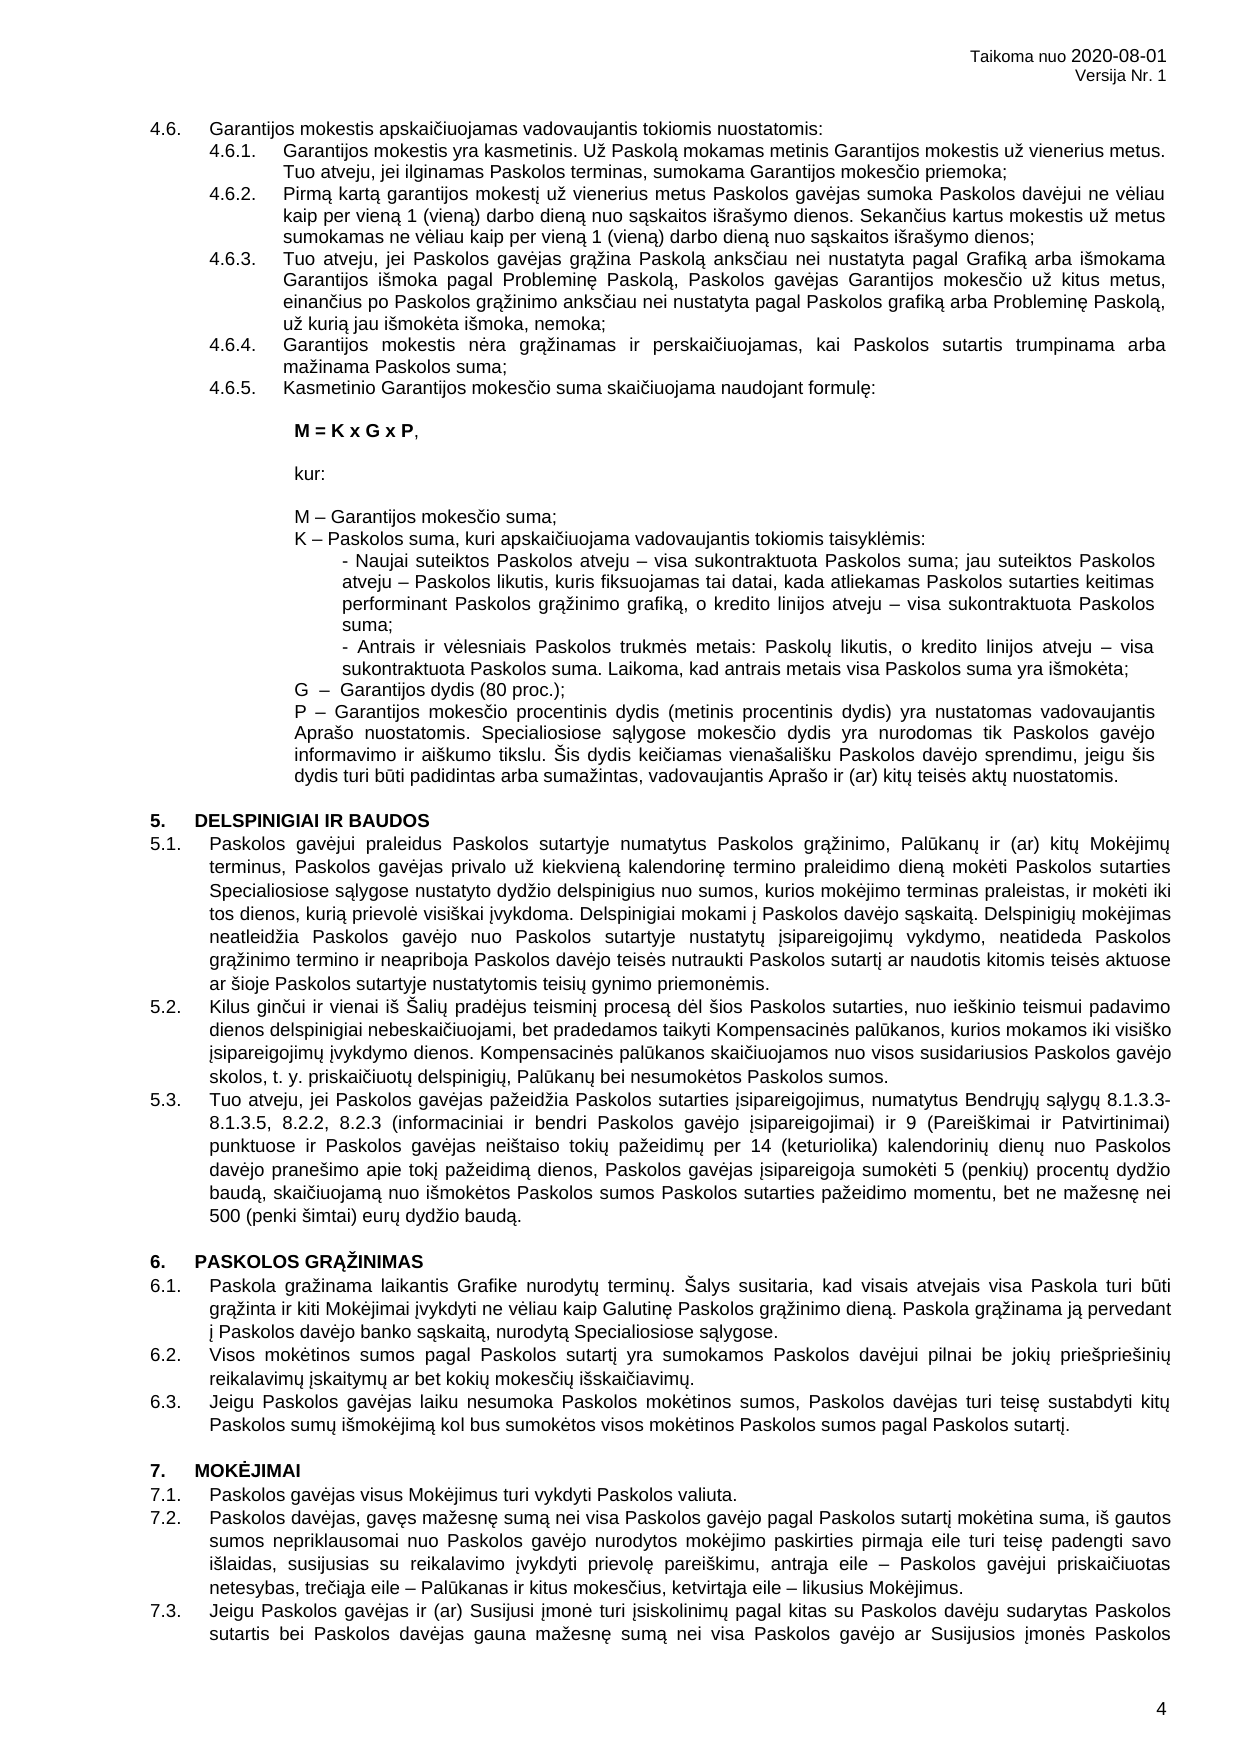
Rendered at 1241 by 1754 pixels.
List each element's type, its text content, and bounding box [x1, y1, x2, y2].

list Garantijos mokestis nėra grąžinamas ir perskaičiuojamas, kai Paskolos sutartis trumpinama arba mažinama Paskolos suma; [209, 334, 1167, 377]
list Paskolos gavėjas visus Mokėjimus turi vykdyti Paskolos valiuta. [150, 1483, 1171, 1505]
list Paskolos gavėjui praleidus Paskolos sutartyje numatytus Paskolos grąžinimo, Palūkanų ir (ar) kitų Mokėjimų terminus, Paskolos gavėjas privalo už kiekvieną kalendorinę termino praleidimo dieną mokėti Paskolos sutarties Specialiosiose sąlygose nustatyto dydžio delspinigius nuo sumos, kurios mokėjimo terminas praleistas, ir mokėti iki tos dienos, kurią prievolė visiškai įvykdoma. Delspinigiai mokami į Paskolos davėjo sąskaitą. Delspinigių mokėjimas neatleidžia Paskolos gavėjo nuo Paskolos sutartyje nustatytų įsipareigojimų vykdymo, neatideda Paskolos grąžinimo termino ir neapriboja Paskolos davėjo teisės nutraukti Paskolos sutartį ar naudotis kitomis teisės aktuose ar šioje Paskolos sutartyje nustatytomis teisių gynimo priemonėmis. [150, 833, 1171, 994]
list PASKOLOS GRĄŽINIMAS [150, 1251, 1171, 1273]
list Jeigu Paskolos gavėjas laiku nesumoka Paskolos mokėtinos sumos, Paskolos davėjas turi teisę sustabdyti kitų Paskolos sumų išmokėjimą kol bus sumokėtos visos mokėtinos Paskolos sumos pagal Paskolos sutartį. [150, 1391, 1171, 1435]
list Paskolos davėjas, gavęs mažesnę sumą nei visa Paskolos gavėjo pagal Paskolos sutartį mokėtina suma, iš gautos sumos nepriklausomai nuo Paskolos gavėjo nurodytos mokėjimo paskirties pirmąja eile turi teisę padengti savo išlaidas, susijusias su reikalavimo įvykdyti prievolę pareiškimu, antrąja eile – Paskolos gavėjui priskaičiuotas netesybas, trečiąja eile – Palūkanas ir kitus mokesčius, ketvirtąja eile – likusius Mokėjimus. [150, 1507, 1171, 1598]
list Pirmą kartą garantijos mokestį už vienerius metus Paskolos gavėjas sumoka Paskolos davėjui ne vėliau kaip per vieną 1 (vieną) darbo dieną nuo sąskaitos išrašymo dienos. Sekančius kartus mokestis už metus sumokamas ne vėliau kaip per vieną 1 (vieną) darbo dieną nuo sąskaitos išrašymo dienos; [209, 183, 1167, 248]
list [150, 1600, 1171, 1644]
list Garantijos mokestis yra kasmetinis. Už Paskolą mokamas metinis Garantijos mokestis už vienerius metus. Tuo atveju, jei ilginamas Paskolos terminas, sumokama Garantijos mokesčio priemoka; [209, 140, 1167, 183]
list Paskola gražinama laikantis Grafike nurodytų terminų. Šalys susitaria, kad visais atvejais visa Paskola turi būti grąžinta ir kiti Mokėjimai įvykdyti ne vėliau kaip Galutinę Paskolos grąžinimo dieną. Paskola grąžinama ją pervedant į Paskolos davėjo banko sąskaitą, nurodytą Specialiosiose sąlygose. [150, 1274, 1171, 1342]
list Tuo atveju, jei Paskolos gavėjas pažeidžia Paskolos sutarties įsipareigojimus, numatytus Bendrųjų sąlygų 8.1.3.3-8.1.3.5, 8.2.2, 8.2.3 (informaciniai ir bendri Paskolos gavėjo įsipareigojimai) ir 9 (Pareiškimai ir Patvirtinimai) punktuose ir Paskolos gavėjas neištaiso tokių pažeidimų per 14 (keturiolika) kalendorinių dienų nuo Paskolos davėjo pranešimo apie tokį pažeidimą dienos, Paskolos gavėjas įsipareigoja sumokėti 5 (penkių) procentų dydžio baudą, skaičiuojamą nuo išmokėtos Paskolos sumos Paskolos sutarties pažeidimo momentu, bet ne mažesnę nei 500 (penki šimtai) eurų dydžio baudą. [150, 1089, 1171, 1226]
table_cell M – Garantijos mokesčio suma; K – Paskolos suma, kuri apskaičiuojama vadovaujantis tokiomis taisyklėmis: - Naujai suteiktos Paskolos atveju – visa sukontraktuota Paskolos suma; jau suteiktos Paskolos atveju – Paskolos likutis, kuris fiksuojamas tai datai, kada atliekamas Paskolos sutarties keitimas performinant Paskolos grąžinimo grafiką, o kredito linijos atveju – visa sukontraktuota Paskolos suma; - Antrais ir vėlesniais Paskolos trukmės metais: Paskolų likutis, o kredito linijos atveju – visa sukontraktuota Paskolos suma. Laikoma, kad antrais metais visa Paskolos suma yra išmokėta; G – Garantijos dydis (80 proc.); P – Garantijos mokesčio procentinis dydis (metinis procentinis dydis) yra nustatomas vadovaujantis Aprašo nuostatomis. Specialiosiose sąlygose mokesčio dydis yra nurodomas tik Paskolos gavėjo informavimo ir aiškumo tikslu. Šis dydis keičiamas vienašališku Paskolos davėjo sprendimu, jeigu šis dydis turi būti padidintas arba sumažintas, vadovaujantis Aprašo ir (ar) kitų teisės aktų nuostatomis. [283, 506, 1167, 787]
table_header M = K x G x P, kur: [283, 399, 1167, 506]
list Tuo atveju, jei Paskolos gavėjas grąžina Paskolą anksčiau nei nustatyta pagal Grafiką arba išmokama Garantijos išmoka pagal Probleminę Paskolą, Paskolos gavėjas Garantijos mokesčio už kitus metus, einančius po Paskolos grąžinimo anksčiau nei nustatyta pagal Paskolos grafiką arba Probleminę Paskolą, už kurią jau išmokėta išmoka, nemoka; [209, 248, 1167, 334]
list Garantijos mokestis apskaičiuojamas vadovaujantis tokiomis nuostatomis: [150, 118, 1171, 140]
list MOKĖJIMAI [150, 1460, 1171, 1482]
list DELSPINIGIAI IR BAUDOS [150, 810, 1171, 831]
list Kilus ginčui ir vienai iš Šalių pradėjus teisminį procesą dėl šios Paskolos sutarties, nuo ieškinio teismui padavimo dienos delspinigiai nebeskaičiuojami, bet pradedamos taikyti Kompensacinės palūkanos, kurios mokamos iki visiško įsipareigojimų įvykdymo dienos. Kompensacinės palūkanos skaičiuojamos nuo visos susidariusios Paskolos gavėjo skolos, t. y. priskaičiuotų delspinigių, Palūkanų bei nesumokėtos Paskolos sumos. [150, 996, 1171, 1087]
list Visos mokėtinos sumos pagal Paskolos sutartį yra sumokamos Paskolos davėjui pilnai be jokių priešpriešinių reikalavimų įskaitymų ar bet kokių mokesčių išskaičiavimų. [150, 1344, 1171, 1389]
list Kasmetinio Garantijos mokesčio suma skaičiuojama naudojant formulę: [209, 377, 1167, 398]
